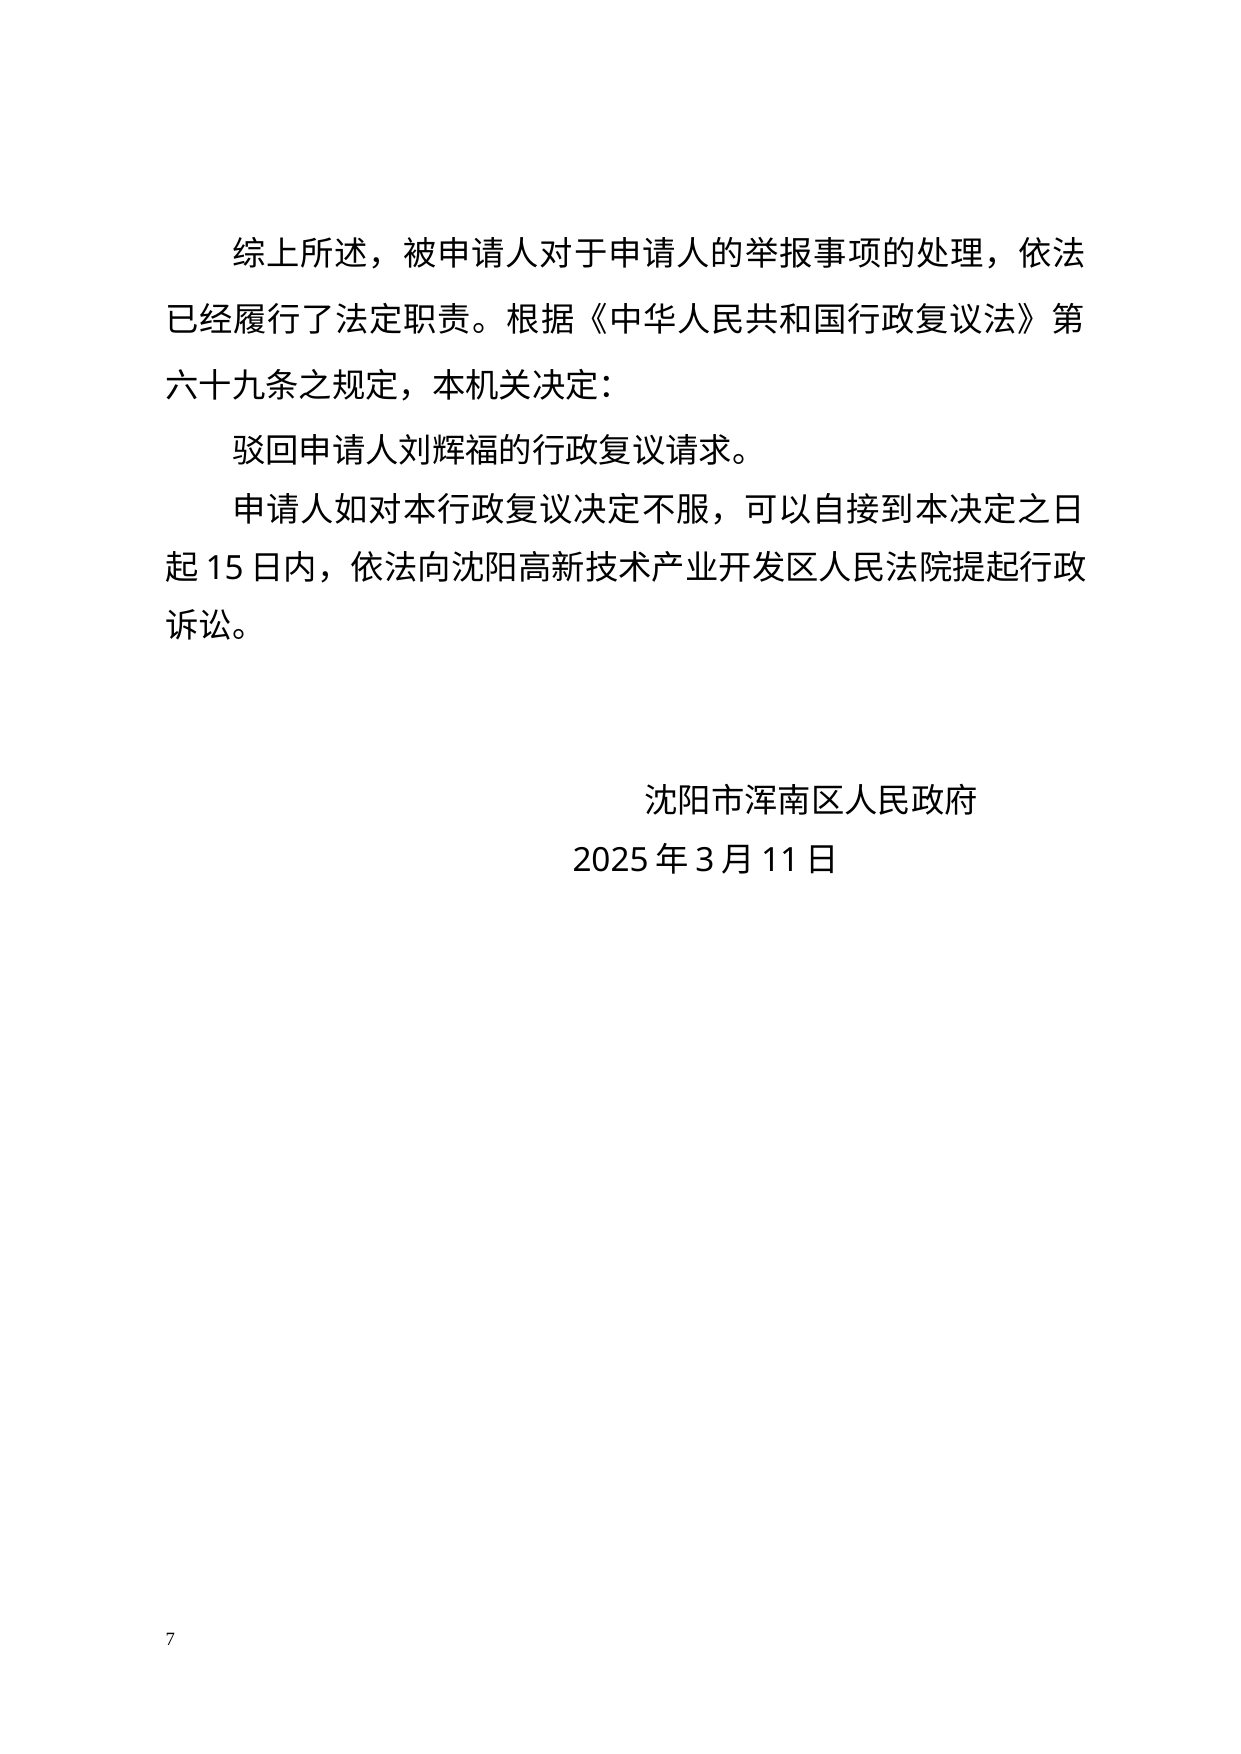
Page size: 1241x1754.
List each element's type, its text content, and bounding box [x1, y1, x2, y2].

text 综上所述，被申请人对于申请人的举报事项的处理，依法已经履行了法定职责。根据《中华人民共和国行政复议法》第六十九条之规定，本机关决定： [165, 217, 1087, 416]
text 驳回申请人刘辉福的行政复议请求。 [165, 416, 1087, 474]
text 2025年3月11日 [165, 824, 977, 883]
text 沈阳市浑南区人民政府 [165, 766, 977, 824]
text 申请人如对本行政复议决定不服，可以自接到本决定之日起15日内，依法向沈阳高新技术产业开发区人民法院提起行政诉讼。 [165, 474, 1087, 649]
